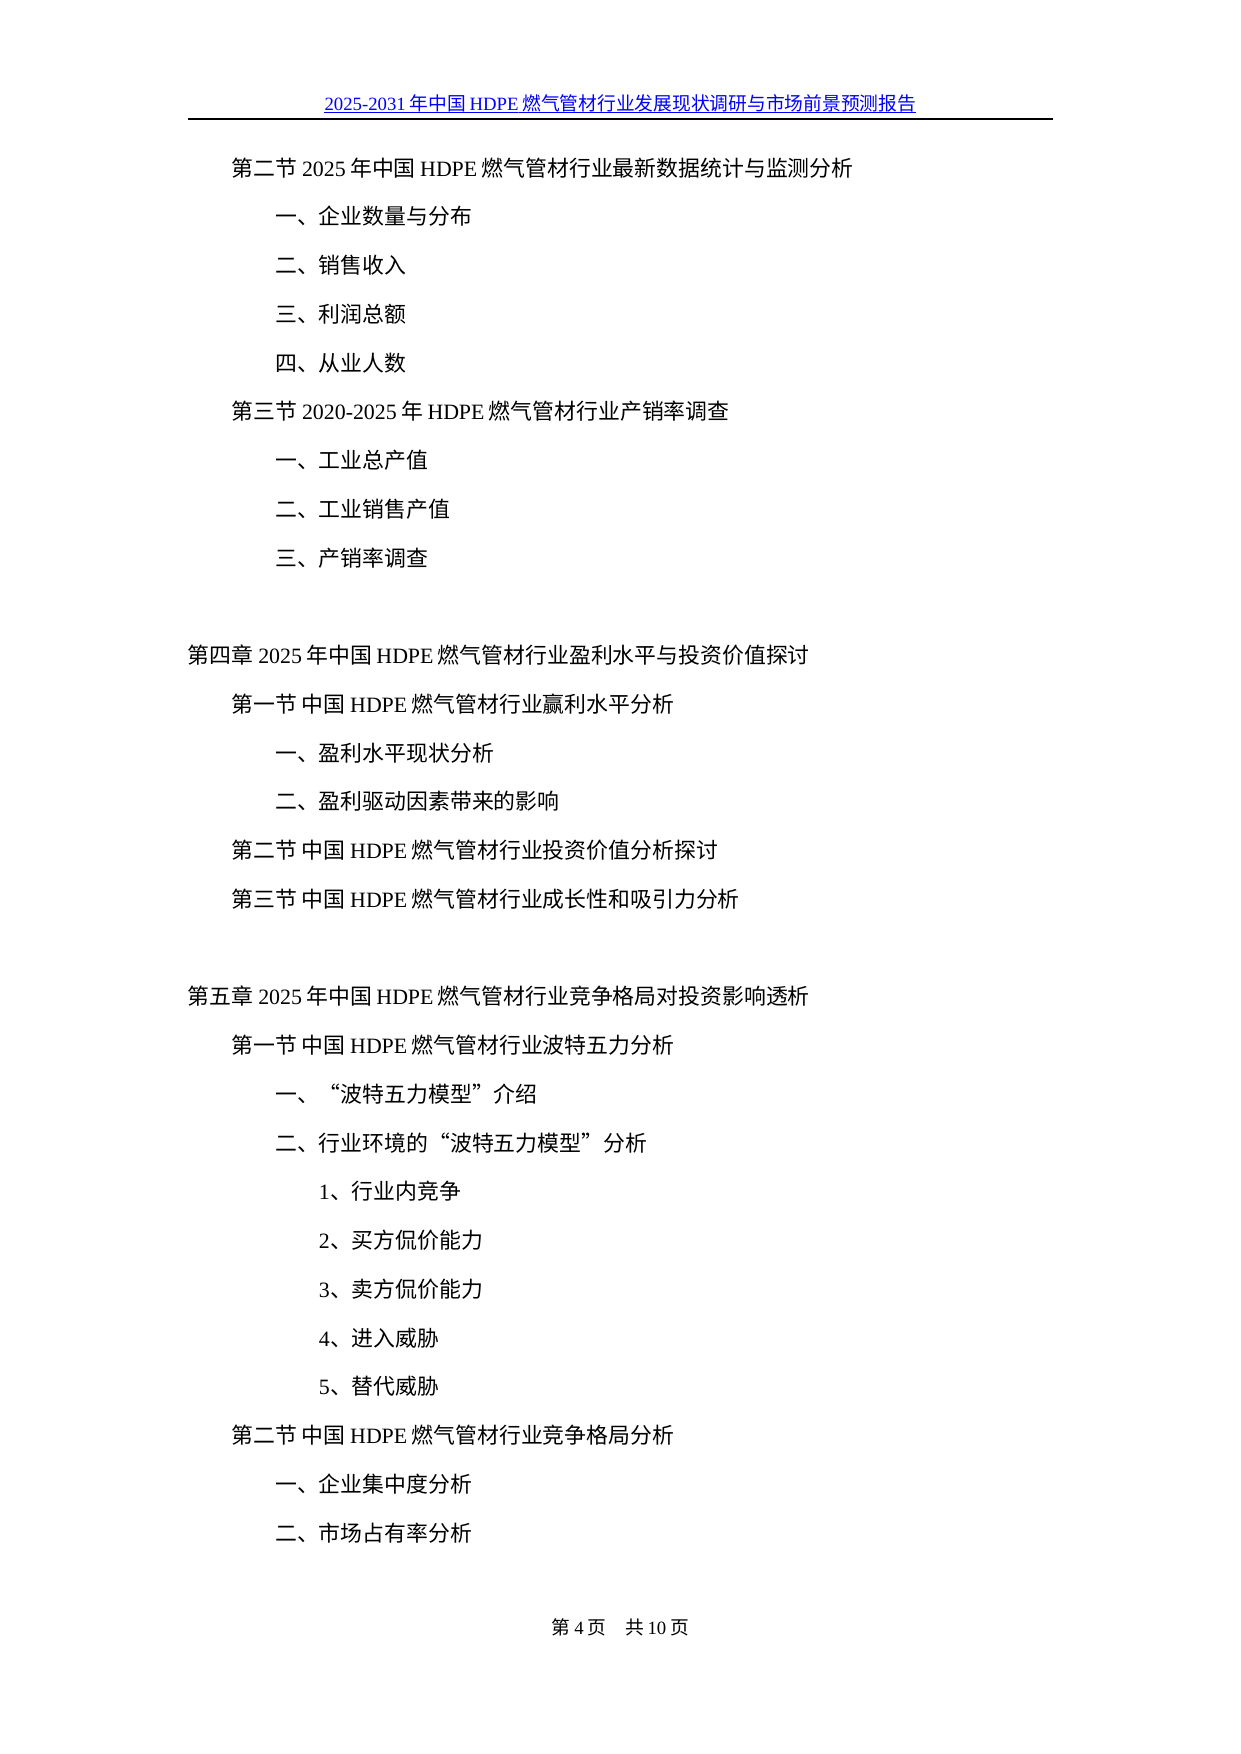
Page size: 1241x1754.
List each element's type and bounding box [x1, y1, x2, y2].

text [187, 150, 1053, 1548]
